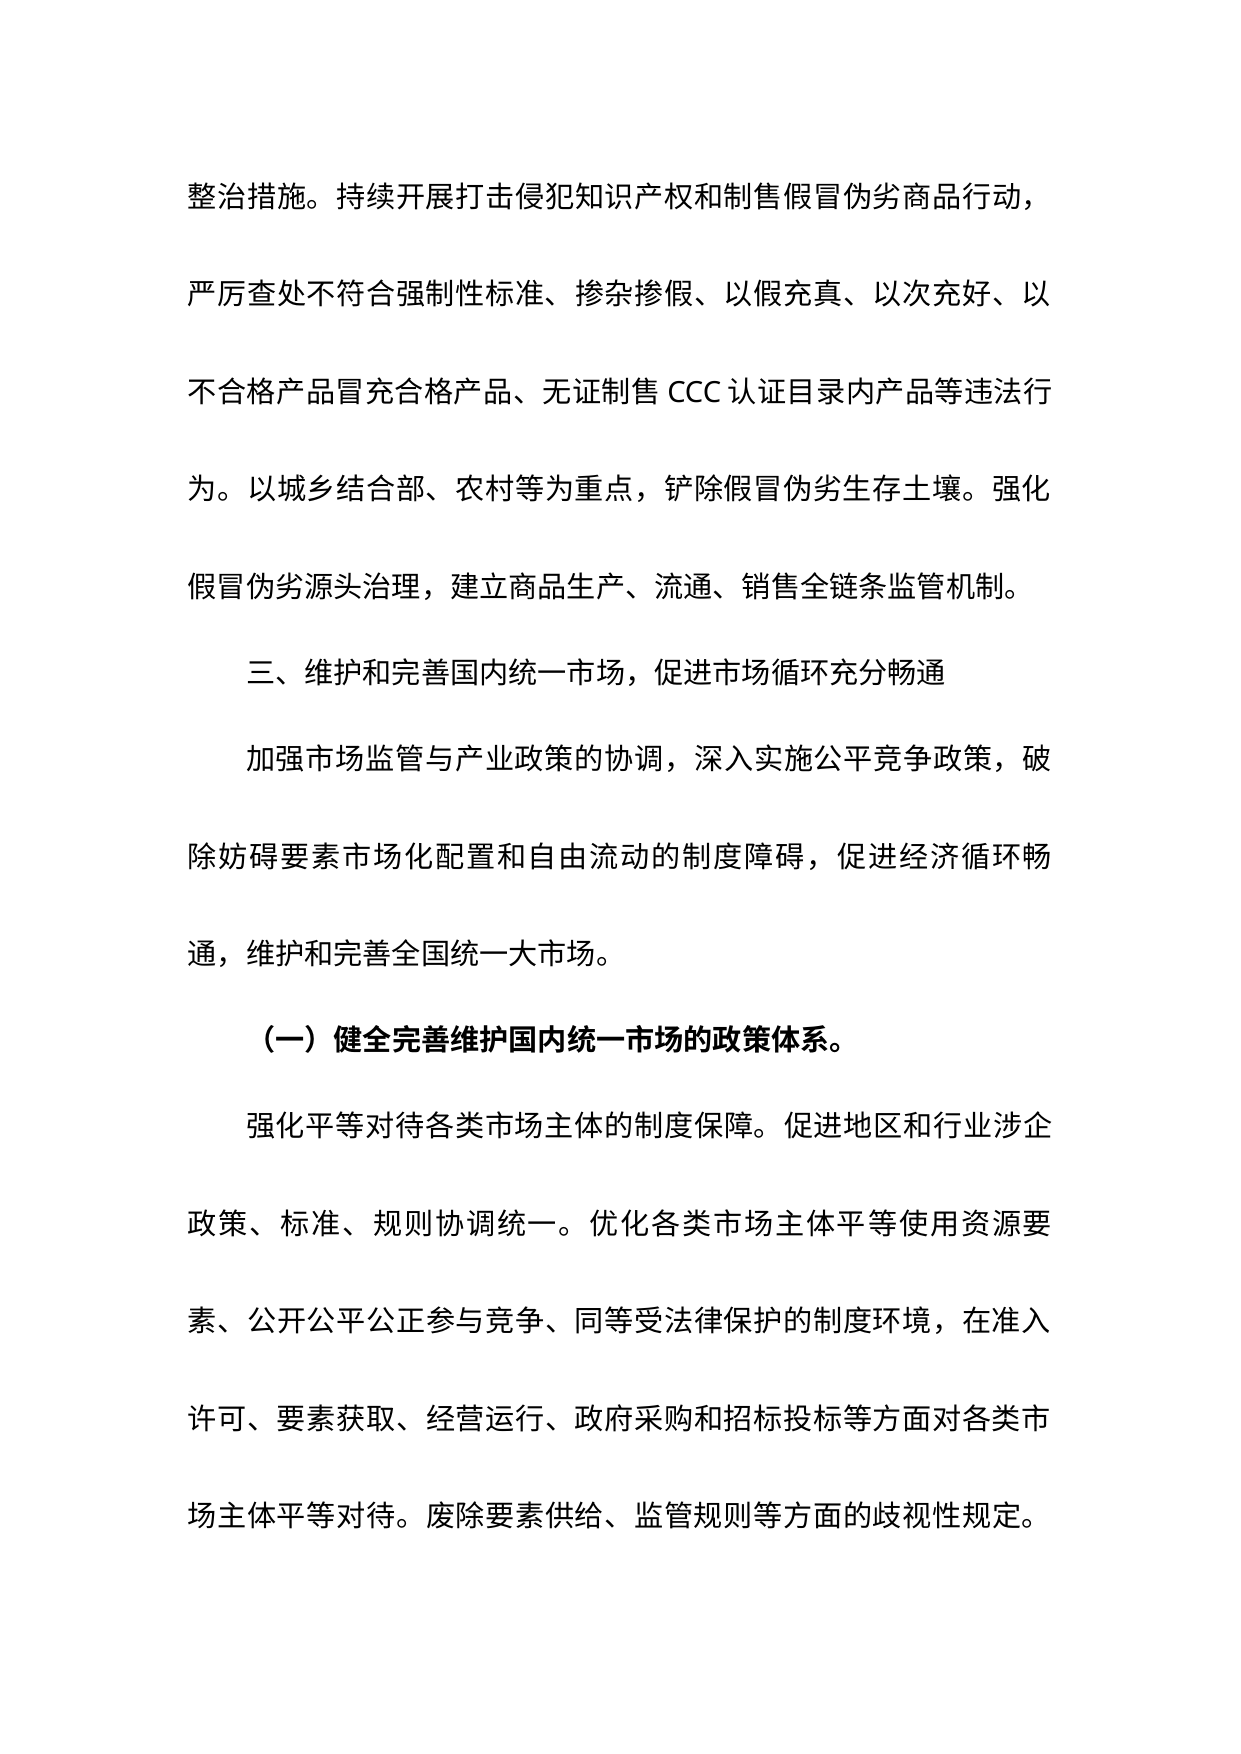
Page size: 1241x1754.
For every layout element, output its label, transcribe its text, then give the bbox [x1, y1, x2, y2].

text （一）健全完善维护国内统一市场的政策体系。 [187, 1005, 1053, 1070]
text 三、维护和完善国内统一市场，促进市场循环充分畅通 [187, 638, 1053, 703]
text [187, 162, 1053, 617]
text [187, 1092, 1053, 1547]
text 加强市场监管与产业政策的协调，深入实施公平竞争政策，破除妨碍要素市场化配置和自由流动的制度障碍，促进经济循环畅通，维护和完善全国统一大市场。 [187, 724, 1053, 984]
